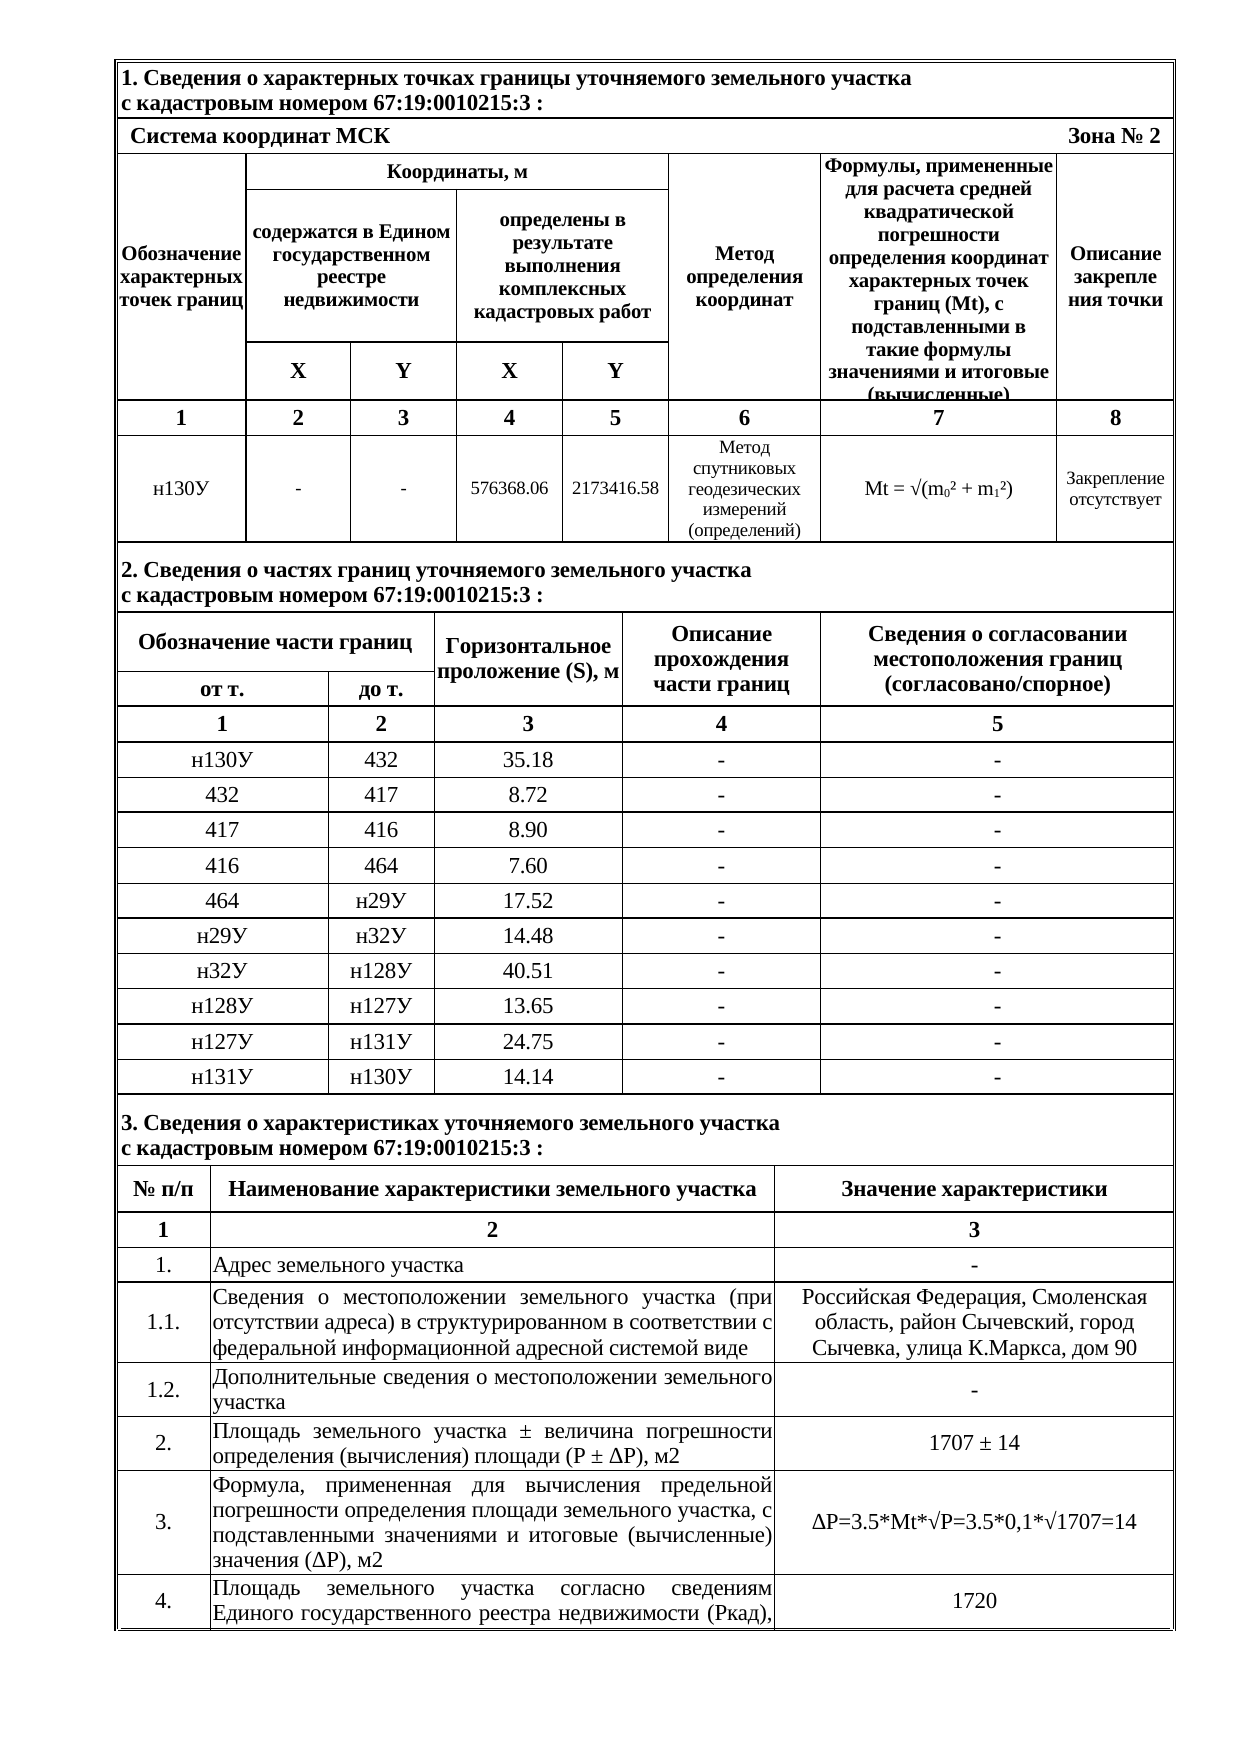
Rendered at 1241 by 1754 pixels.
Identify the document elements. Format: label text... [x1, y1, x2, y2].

table_cell н131У [329, 1025, 434, 1059]
table_cell н128У [118, 989, 328, 1023]
table_cell - [821, 1025, 1173, 1059]
table_cell [1163, 119, 1173, 153]
table_cell - [351, 436, 456, 541]
table_cell 1.1. [118, 1283, 210, 1362]
table_cell X [247, 343, 350, 399]
table_cell 1. [118, 1248, 210, 1281]
table_cell Обозначение характерных точек границ [118, 154, 245, 399]
table_cell 576368.06 [457, 436, 562, 541]
table_cell Y [563, 343, 668, 399]
table_cell Сведения о местоположении земельного участка (при отсутствии адреса) в структурированном в соответствии с федеральной информационной адресной системой виде [211, 1283, 774, 1362]
table_cell 1.2. [118, 1363, 210, 1416]
table_cell Значение характеристики [775, 1166, 1173, 1211]
table_cell Mt = √(m0² + m1²) [821, 436, 1056, 541]
table_cell 5 [563, 401, 668, 435]
table_cell Формулы, примененные для расчета средней квадратической погрешности определения координат характерных точек границ (Mt), с подставленными в такие формулы значениями и итоговые (вычисленные) значения Mt, м [821, 154, 1056, 399]
table_cell определены в результате выполнения комплексных кадастровых работ [457, 190, 668, 341]
table_cell 7 [821, 401, 1056, 435]
table_cell - [775, 1248, 1173, 1281]
table_cell - [623, 778, 820, 811]
table_cell 14.14 [435, 1060, 622, 1093]
table_cell 464 [118, 884, 328, 917]
table_cell Горизонтальное проложение (S), м [435, 613, 622, 705]
table_cell н130У [118, 743, 328, 777]
table_cell 1 [118, 401, 245, 435]
table_cell Координаты, м [247, 154, 668, 189]
table_cell 3. Сведения о характеристиках уточняемого земельного участка с кадастровым номером 67:19:0010215:3 : [118, 1105, 1173, 1165]
table_cell 17.52 [435, 884, 622, 917]
table_cell - [623, 989, 820, 1023]
table_cell 2. Сведения о частях границ уточняемого земельного участка с кадастровым номером 67:19:0010215:3 : [118, 553, 1173, 611]
table_cell 4 [457, 401, 562, 435]
table_cell от т. [118, 672, 328, 705]
table_cell 1. Сведения о характерных точках границы уточняемого земельного участка с кадастровым номером 67:19:0010215:3 : [118, 63, 1173, 117]
table_cell Система координат МСК [128, 119, 810, 153]
table_cell 2 [329, 707, 434, 741]
table_cell 2 [211, 1213, 774, 1247]
table_cell [118, 119, 128, 153]
table_cell 2. [118, 1417, 210, 1469]
table_cell 5 [821, 707, 1173, 741]
table_cell [118, 1095, 1173, 1105]
table_cell содержатся в Едином государственном реестре недвижимости [247, 190, 456, 341]
table_cell [118, 543, 1173, 553]
table_cell 35.18 [435, 743, 622, 777]
table_cell 14.48 [435, 919, 622, 953]
table_cell 8.72 [435, 778, 622, 811]
table_cell 417 [329, 778, 434, 811]
table_cell Площадь земельного участка согласно сведениям Единого государственного реестра недвижимости (Pкад), м2 [211, 1575, 774, 1628]
table_cell - [623, 919, 820, 953]
table_cell н29У [329, 884, 434, 917]
table_cell 464 [329, 848, 434, 883]
table_cell - [623, 954, 820, 987]
table_cell ∆P=3.5*Мt*√Р=3.5*0,1*√1707=14 [775, 1471, 1173, 1574]
table_cell 3. [118, 1471, 210, 1574]
table_cell 4. [118, 1575, 210, 1628]
table_cell - [821, 848, 1173, 883]
table_cell 1 [118, 1213, 210, 1247]
table_cell Описание закрепле ния точки [1057, 154, 1173, 399]
table_cell 1 [118, 707, 328, 741]
table_cell 3 [775, 1213, 1173, 1247]
table_cell Наименование характеристики земельного участка [211, 1166, 774, 1211]
table_cell Метод спутниковых геодезических измерений (определений) [669, 436, 820, 541]
table_cell 432 [118, 778, 328, 811]
table_cell 13.65 [435, 989, 622, 1023]
table_cell Y [351, 343, 456, 399]
table_cell 3 [435, 707, 622, 741]
table_cell 417 [118, 813, 328, 847]
table_cell Формула, примененная для вычисления предельной погрешности определения площади земельного участка, с подставленными значениями и итоговые (вычисленные) значения (ΔР), м2 [211, 1471, 774, 1574]
table_cell 416 [329, 813, 434, 847]
table_cell 6 [669, 401, 820, 435]
table_cell Метод определения координат [669, 154, 820, 399]
table_cell - [821, 954, 1173, 987]
table_cell [810, 119, 821, 153]
table_cell Площадь земельного участка ± величина погрешности определения (вычисления) площади (Р ± ΔР), м2 [211, 1417, 774, 1469]
table_cell н32У [118, 954, 328, 987]
table_cell 4 [623, 707, 820, 741]
table_cell до т. [329, 672, 434, 705]
table_cell Описание прохождения части границ [623, 613, 820, 705]
table_cell Сведения о согласовании местоположения границ (согласовано/спорное) [821, 613, 1173, 705]
table_cell - [775, 1363, 1173, 1416]
table_cell 1707 ± 14 [775, 1417, 1173, 1469]
table_cell 40.51 [435, 954, 622, 987]
table_cell - [623, 743, 820, 777]
table_cell - [821, 989, 1173, 1023]
table_cell н130У [118, 436, 245, 541]
table_cell 8.90 [435, 813, 622, 847]
table_cell 24.75 [435, 1025, 622, 1059]
table_cell н32У [329, 919, 434, 953]
table_cell Российская Федерация, Смоленская область, район Сычевский, город Сычевка, улица К.Маркса, дом 90 [775, 1283, 1173, 1362]
table_cell 1720 [775, 1575, 1173, 1628]
table_cell Дополнительные сведения о местоположении земельного участка [211, 1363, 774, 1416]
table_cell - [623, 1025, 820, 1059]
table_cell - [623, 884, 820, 917]
table_cell - [821, 884, 1173, 917]
table_cell 432 [329, 743, 434, 777]
table_cell - [821, 919, 1173, 953]
table_cell н29У [118, 919, 328, 953]
table_cell X [457, 343, 562, 399]
table_cell - [623, 813, 820, 847]
table_cell н127У [118, 1025, 328, 1059]
table_cell - [821, 1060, 1173, 1093]
table_cell 2173416.58 [563, 436, 668, 541]
table_cell Обозначение части границ [118, 613, 434, 671]
table_cell Закрепление отсутствует [1057, 436, 1173, 541]
table_cell - [623, 1060, 820, 1093]
table_cell н131У [118, 1060, 328, 1093]
table_cell [116, 1628, 1174, 1687]
table_cell 8 [1057, 401, 1173, 435]
table_cell 7.60 [435, 848, 622, 883]
table_cell Зона № 2 [821, 119, 1162, 153]
table_cell - [821, 743, 1173, 777]
table_cell - [821, 778, 1173, 811]
table_cell н127У [329, 989, 434, 1023]
table_cell № п/п [118, 1166, 210, 1211]
table_cell 3 [351, 401, 456, 435]
table_cell н128У [329, 954, 434, 987]
table_cell Адрес земельного участка [211, 1248, 774, 1281]
table_cell - [623, 848, 820, 883]
table_cell 2 [247, 401, 350, 435]
table_cell - [821, 813, 1173, 847]
table_cell 416 [118, 848, 328, 883]
table_cell - [247, 436, 350, 541]
table_cell н130У [329, 1060, 434, 1093]
